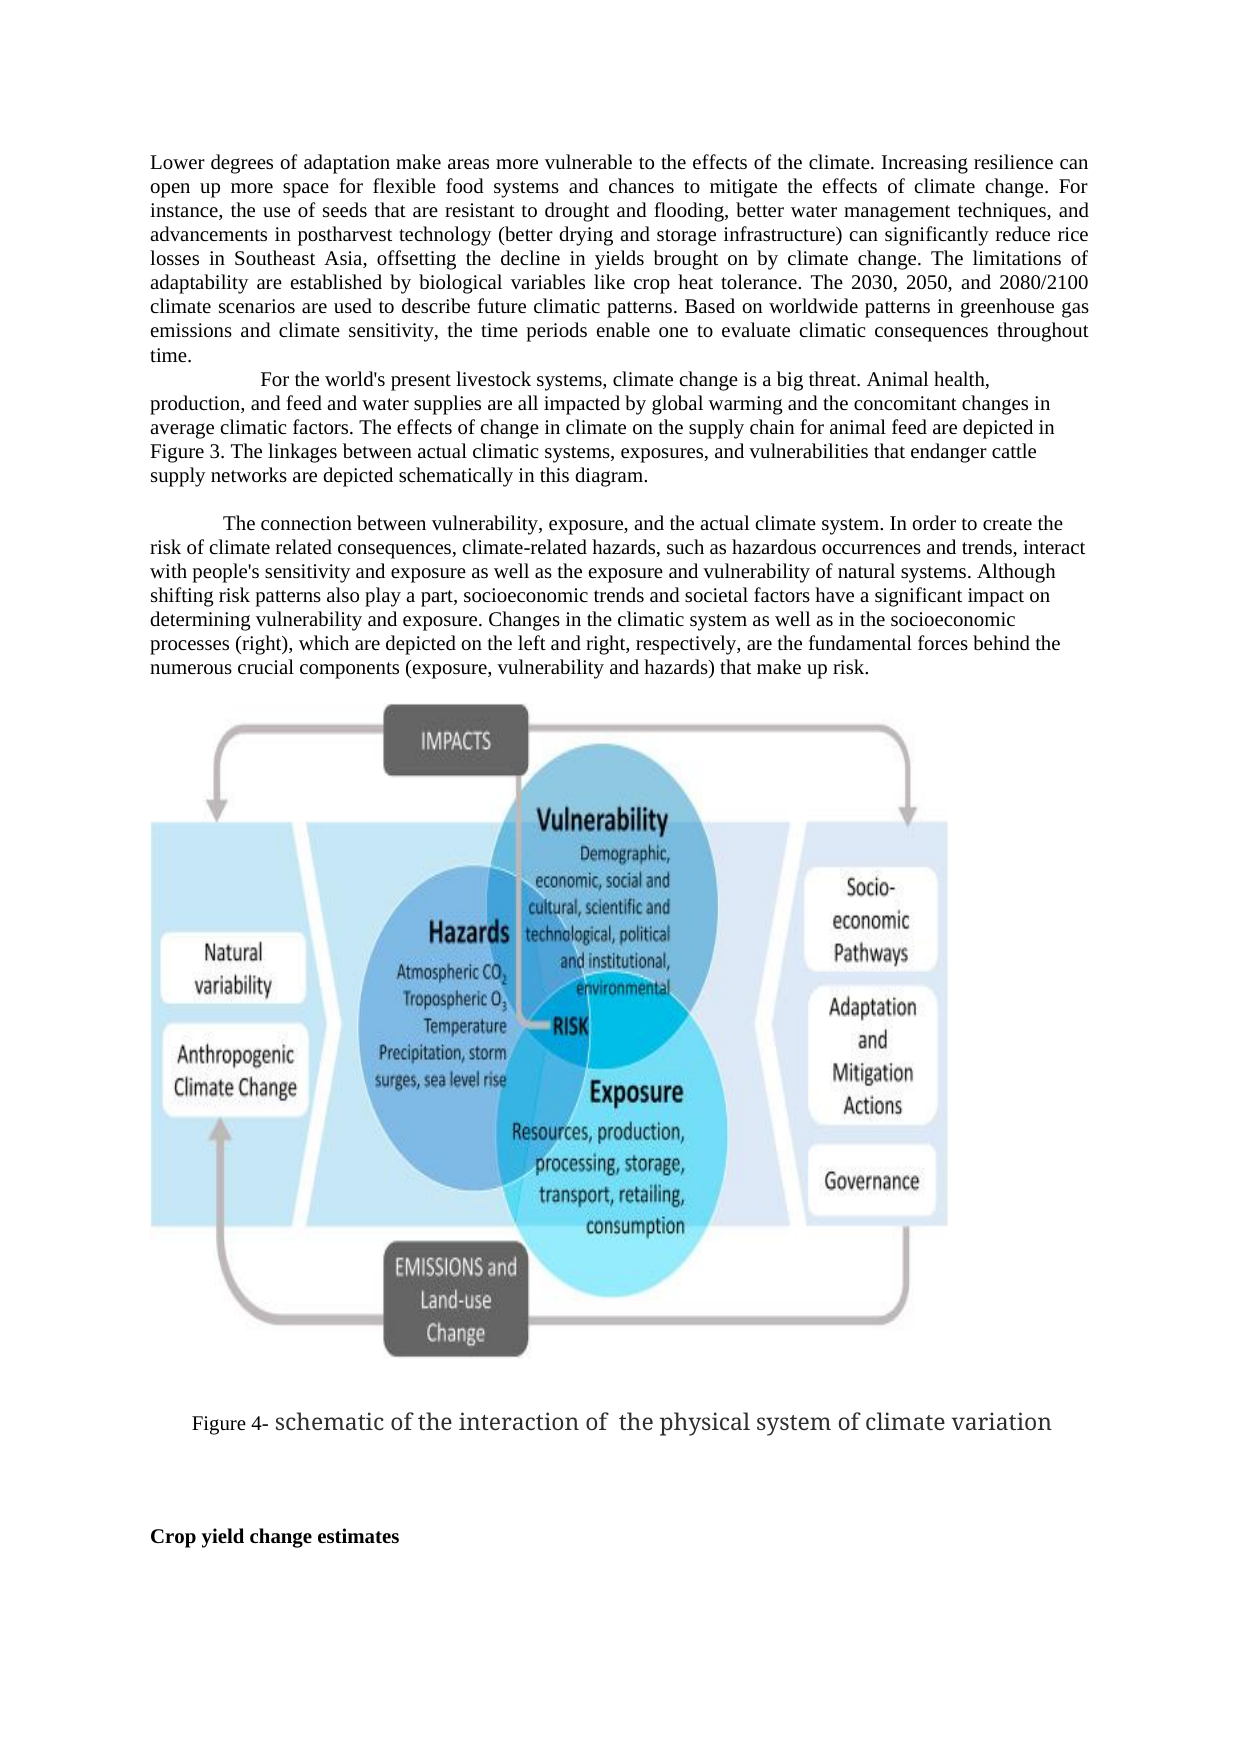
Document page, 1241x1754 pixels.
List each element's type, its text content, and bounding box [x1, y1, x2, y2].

text Figure 4- schematic of the interaction of the physical system of climate variation [150, 1406, 1090, 1437]
picture [150, 703, 949, 1359]
text Crop yield change estimates [150, 1524, 1090, 1548]
text Lower degrees of adaptation make areas more vulnerable to the effects of the climate. Increasing resilience can open up more space for flexible food systems and chances to mitigate the effects of climate change. For instance, the use of seeds that are resistant to drought and flooding, better water management techniques, and advancements in postharvest technology (better drying and storage infrastructure) can significantly reduce rice losses in Southeast Asia, offsetting the decline in yields brought on by climate change. The limitations of adaptability are established by biological variables like crop heat tolerance. The 2030, 2050, and 2080/2100 climate scenarios are used to describe future climatic patterns. Based on worldwide patterns in greenhouse gas emissions and climate sensitivity, the time periods enable one to evaluate climatic consequences throughout time. [150, 150, 1090, 367]
text For the world's present livestock systems, climate change is a big threat. Animal health, production, and feed and water supplies are all impacted by global warming and the concomitant changes in average climatic factors. The effects of change in climate on the supply chain for animal feed are depicted in Figure 3. The linkages between actual climatic systems, exposures, and vulnerabilities that endanger cattle supply networks are depicted schematically in this diagram. [150, 367, 1090, 487]
text The connection between vulnerability, exposure, and the actual climate system. In order to create the risk of climate related consequences, climate-related hazards, such as hazardous occurrences and trends, interact with people's sensitivity and exposure as well as the exposure and vulnerability of natural systems. Although shifting risk patterns also play a part, socioeconomic trends and societal factors have a significant impact on determining vulnerability and exposure. Changes in the climatic system as well as in the socioeconomic processes (right), which are depicted on the left and right, respectively, are the fundamental forces behind the numerous crucial components (exposure, vulnerability and hazards) that make up risk. [150, 511, 1090, 679]
